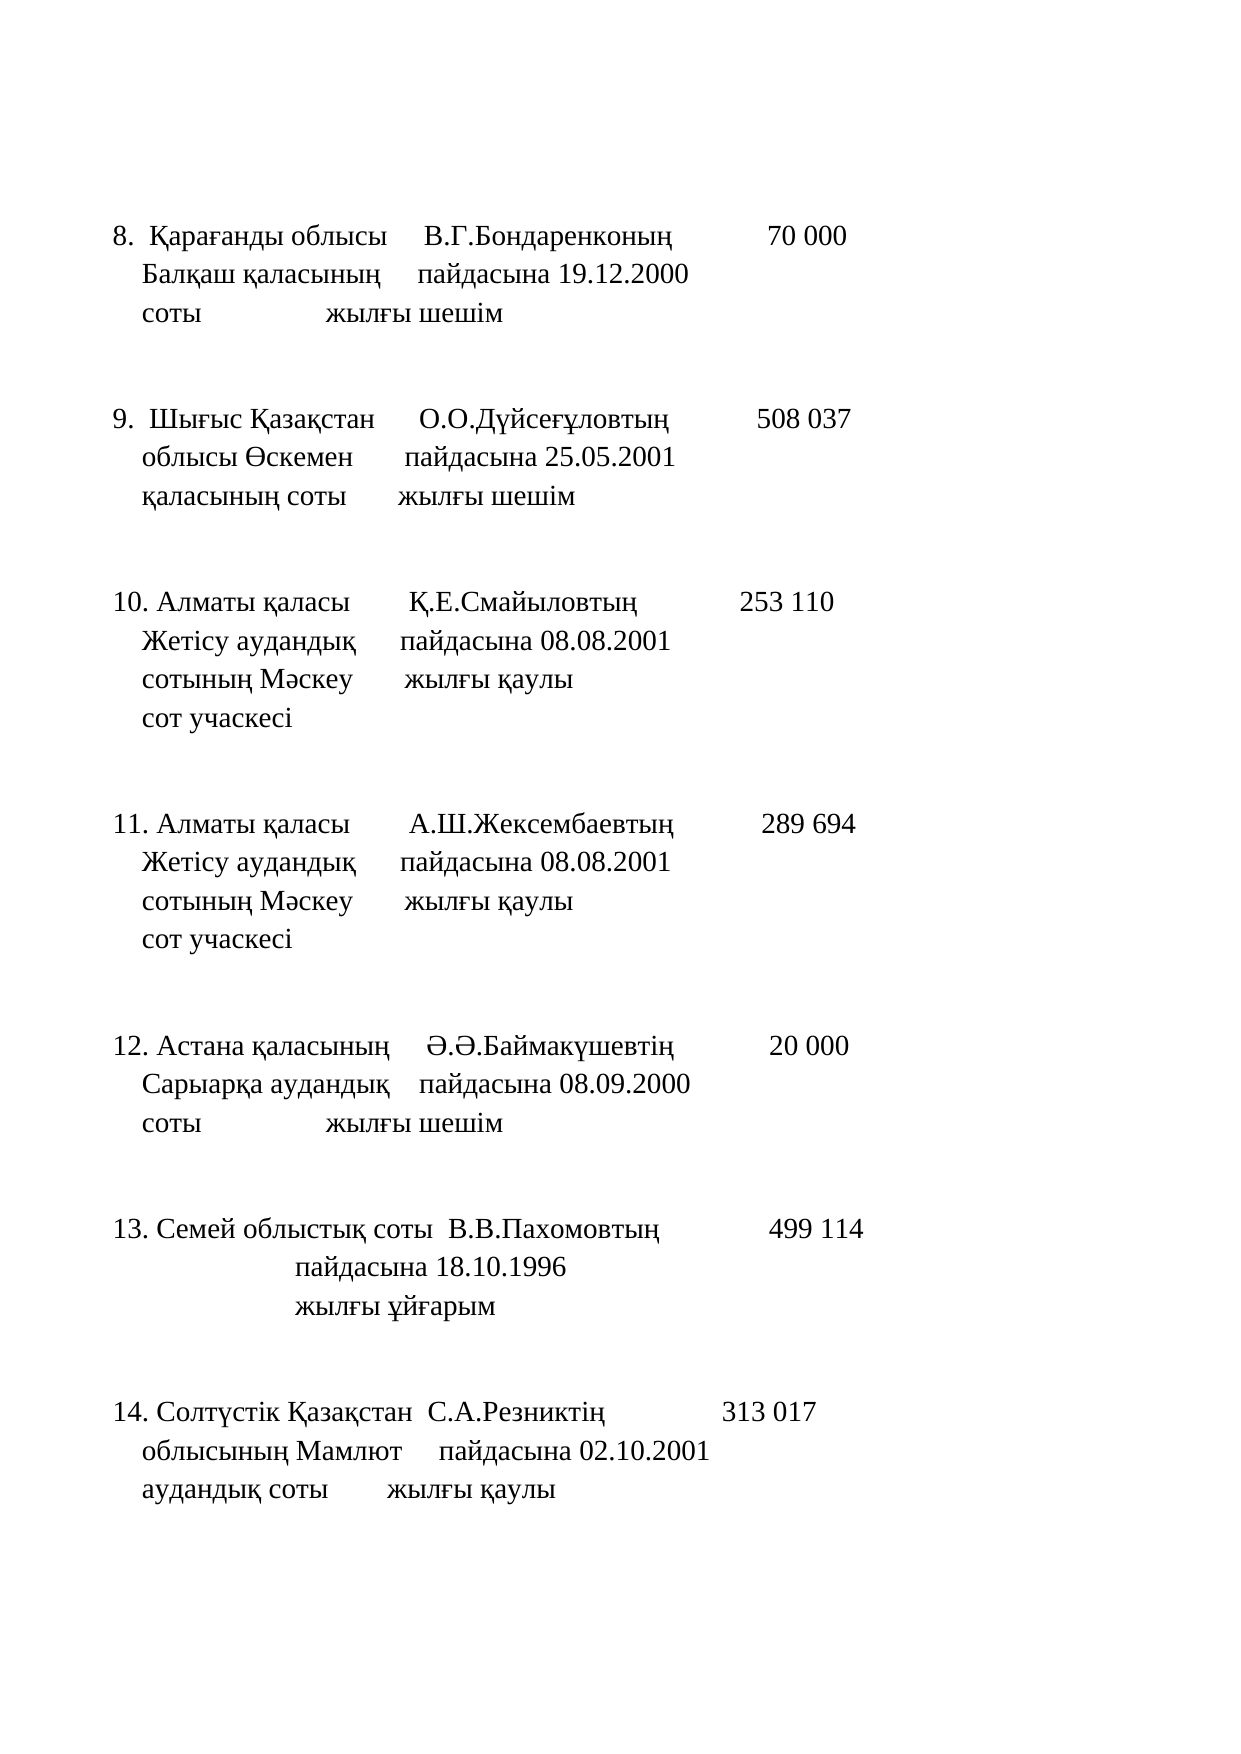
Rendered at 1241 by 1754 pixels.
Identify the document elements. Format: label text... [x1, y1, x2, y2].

text Жетісу аудандық пайдасына 08.08.2001 [112, 623, 1128, 656]
text 13. Семей облыстық соты В.В.Пахомовтың 499 114 [112, 1211, 1128, 1244]
text қаласының соты жылғы шешім [112, 478, 1128, 511]
text Сарыарқа аудандық пайдасына 08.09.2000 [112, 1066, 1128, 1100]
text соты жылғы шешім [112, 1105, 1128, 1138]
text сотының Мәскеу жылғы қаулы [112, 661, 1128, 695]
text 14. Солтүстік Қазақстан С.А.Резниктің 313 017 [112, 1394, 1128, 1428]
text пайдасына 18.10.1996 [112, 1249, 1128, 1283]
text Балқаш қаласының пайдасына 19.12.2000 [112, 256, 1128, 290]
text 8. Қарағанды облысы В.Г.Бондаренконың 70 000 [112, 218, 1128, 251]
text соты жылғы шешім [112, 295, 1128, 328]
text 11. Алматы қаласы А.Ш.Жексембаевтың 289 694 [112, 806, 1128, 839]
text сот учаскесі [112, 921, 1128, 955]
text 10. Алматы қаласы Қ.Е.Смайыловтың 253 110 [112, 584, 1128, 618]
text жылғы ұйғарым [112, 1288, 1128, 1321]
text сотының Мәскеу жылғы қаулы [112, 883, 1128, 916]
text Жетісу аудандық пайдасына 08.08.2001 [112, 844, 1128, 878]
text облысының Мамлют пайдасына 02.10.2001 [112, 1433, 1128, 1466]
text аудандық соты жылғы қаулы [112, 1471, 1128, 1505]
text облысы Өскемен пайдасына 25.05.2001 [112, 439, 1128, 473]
text 12. Астана қаласының Ә.Ә.Баймакүшевтің 20 000 [112, 1028, 1128, 1061]
text сот учаскесі [112, 700, 1128, 733]
text 9. Шығыс Қазақстан О.О.Дүйсеғұловтың 508 037 [112, 401, 1128, 434]
